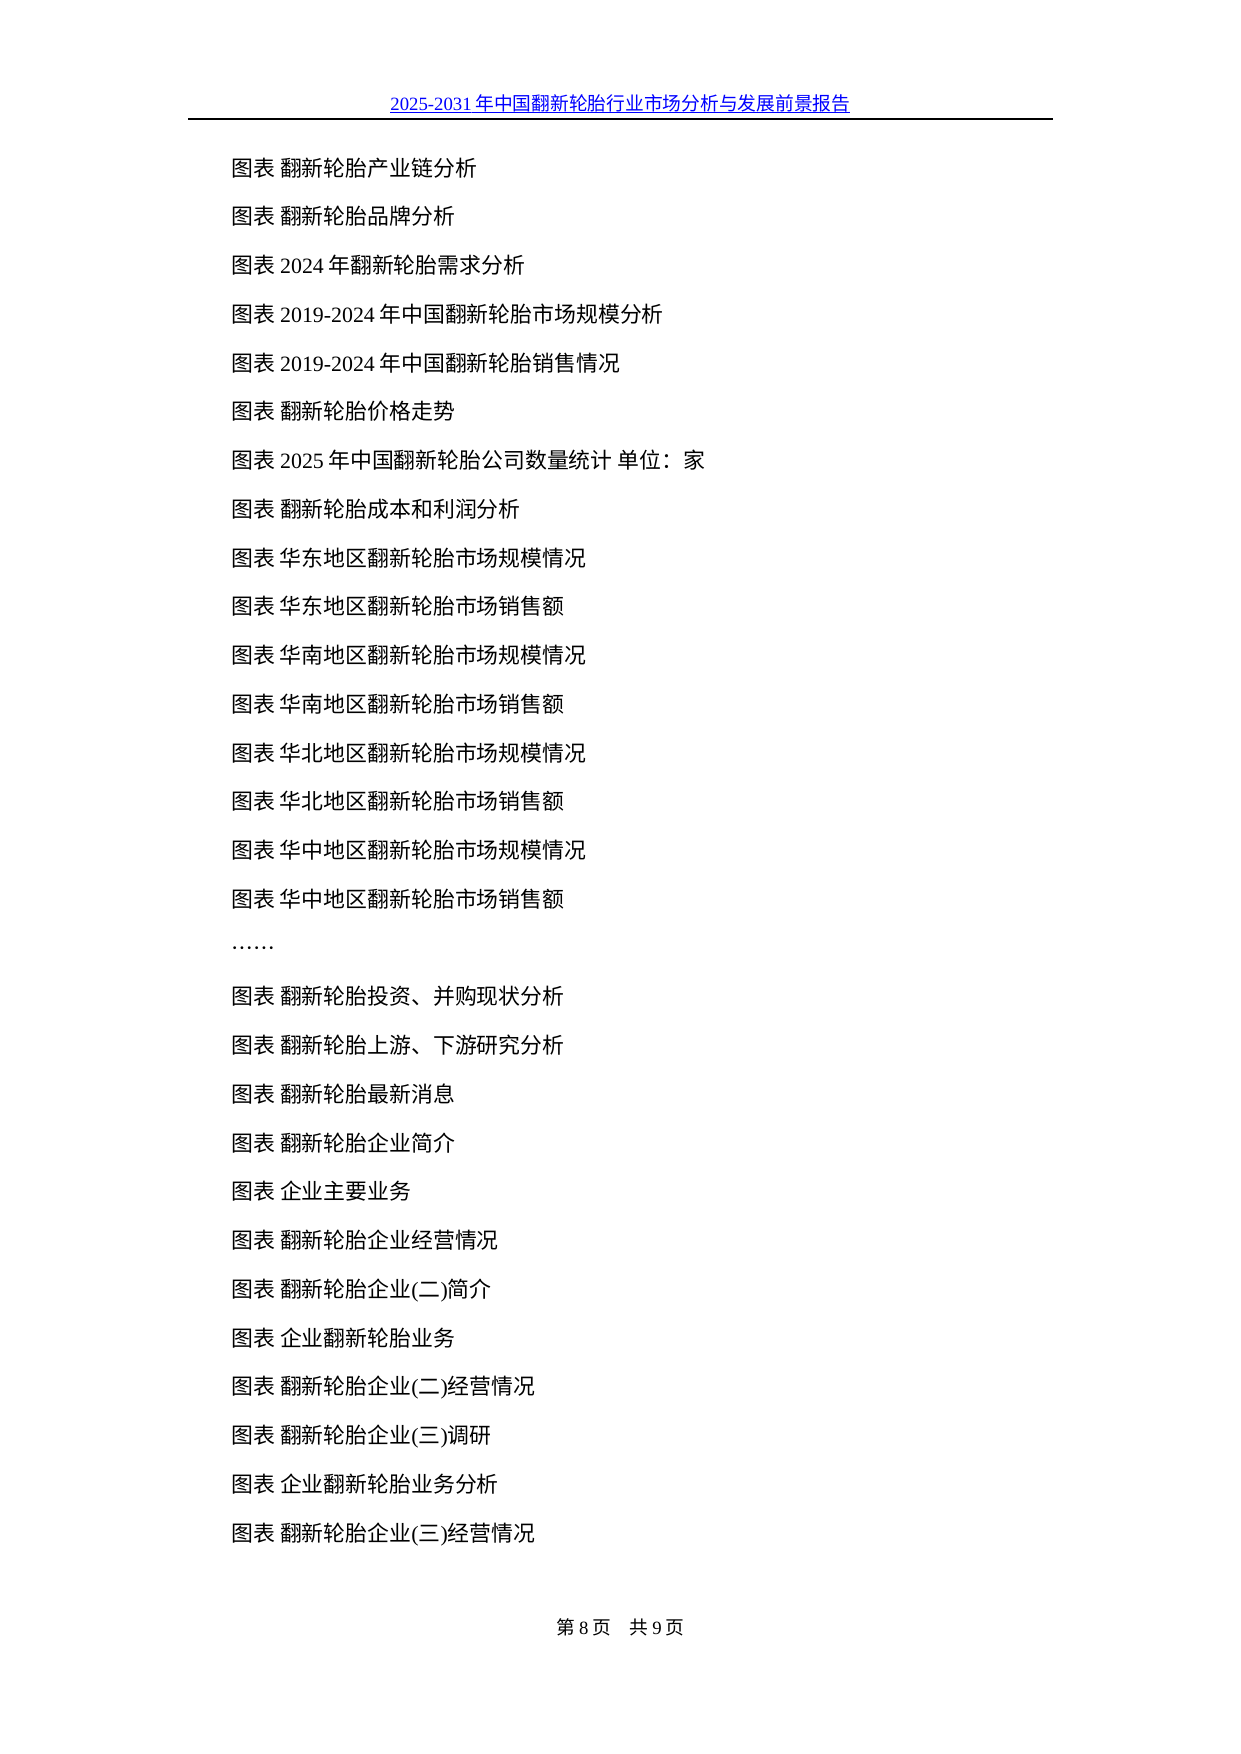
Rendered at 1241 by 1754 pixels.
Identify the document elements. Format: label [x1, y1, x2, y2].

text [187, 150, 1053, 1548]
